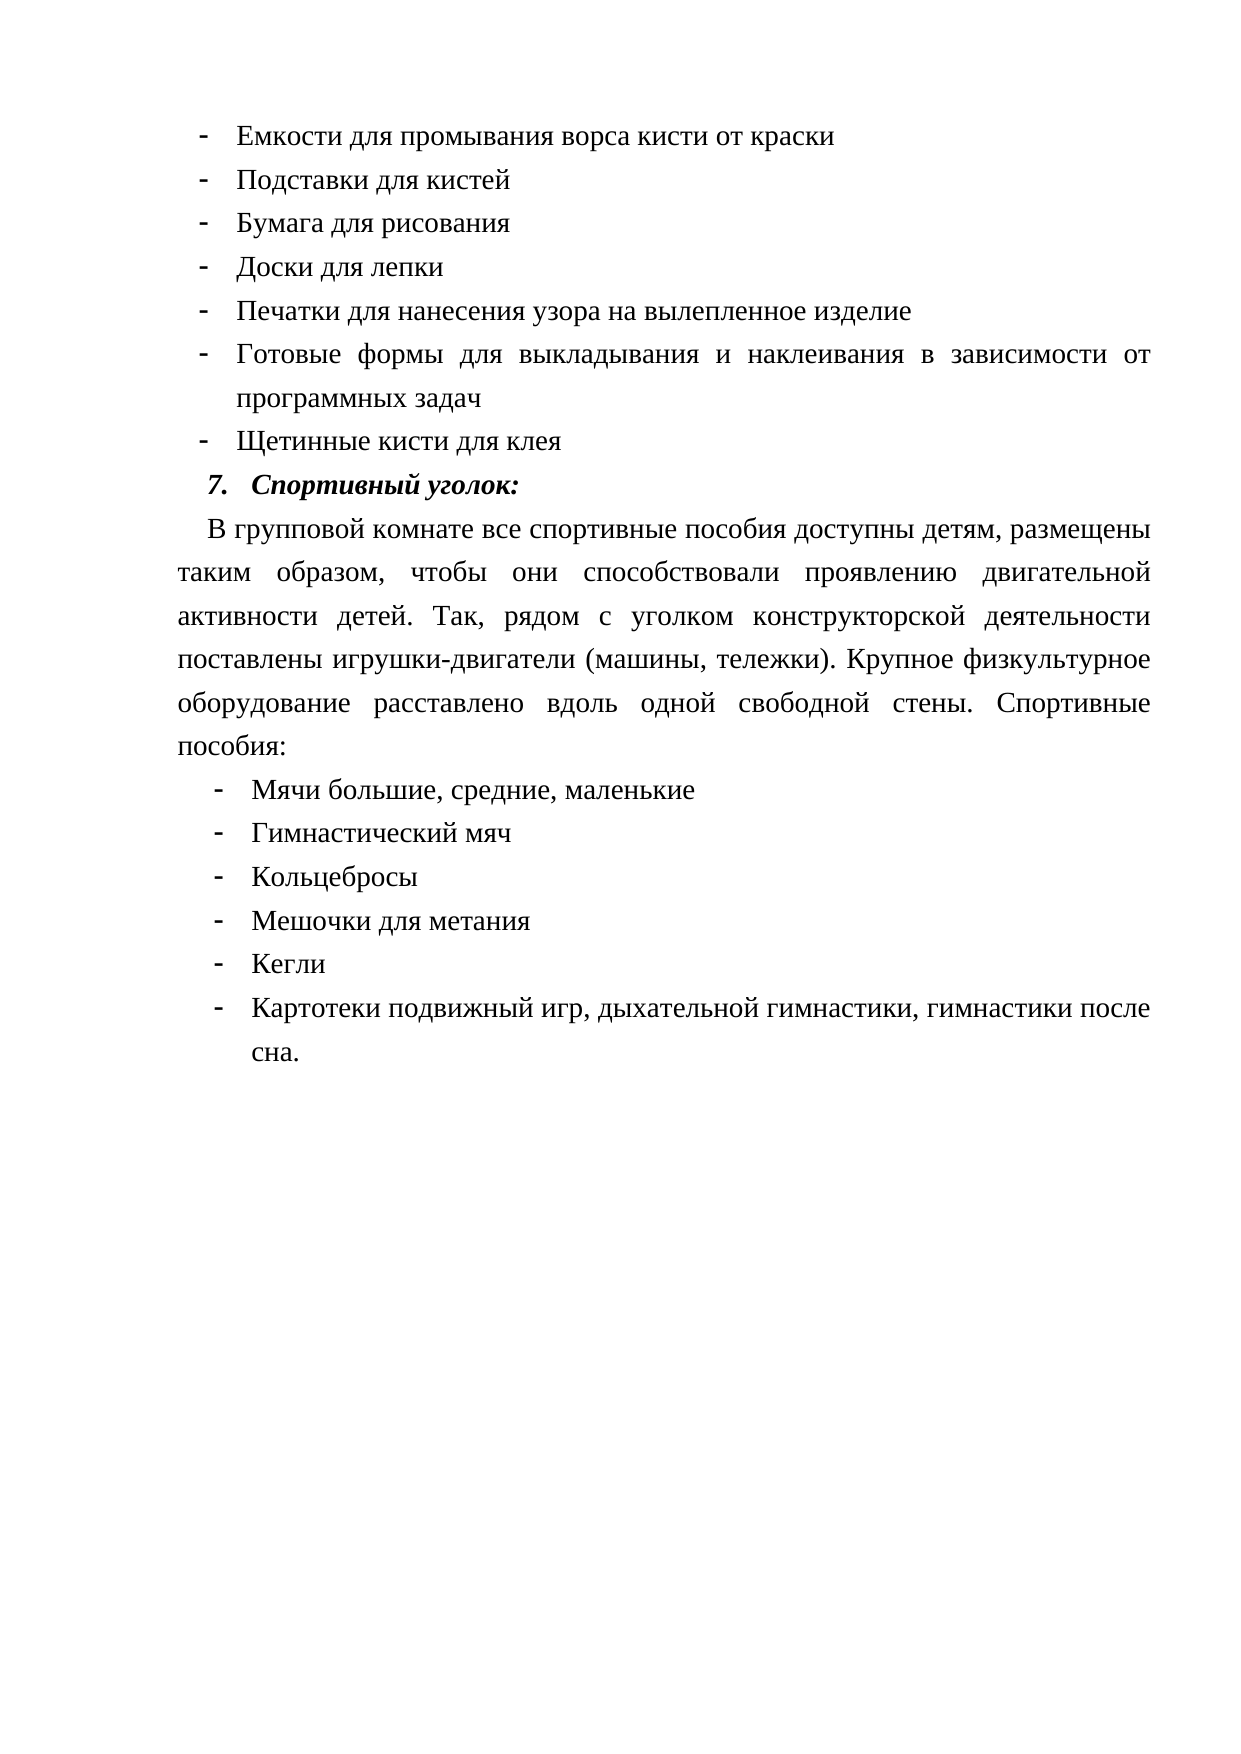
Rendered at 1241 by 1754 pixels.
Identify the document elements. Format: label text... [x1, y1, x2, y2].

list Кегли [213, 947, 1152, 980]
list Мешочки для метания [213, 903, 1152, 937]
list Спортивный уголок: [177, 467, 1152, 501]
list Готовые формы для выкладывания и наклеивания в зависимости от программных задач [199, 336, 1152, 413]
list Бумага для рисования [199, 205, 1152, 239]
list Гимнастический мяч [213, 816, 1152, 849]
list Щетинные кисти для клея [199, 423, 1152, 457]
text В групповой комнате все спортивные пособия доступны детям, размещены таким образом, чтобы они способствовали проявлению двигательной активности детей. Так, рядом с уголком конструкторской деятельности поставлены игрушки-двигатели (машины, тележки). Крупное физкультурное оборудование расставлено вдоль одной свободной стены. Спортивные пособия: [177, 511, 1152, 762]
list Мячи большие, средние, маленькие [213, 772, 1152, 806]
list Доски для лепки [199, 249, 1152, 283]
list Картотеки подвижный игр, дыхательной гимнастики, гимнастики после сна. [213, 990, 1152, 1067]
list Кольцебросы [213, 859, 1152, 893]
list Емкости для промывания ворса кисти от краски [199, 118, 1152, 152]
list Подставки для кистей [199, 162, 1152, 195]
list Печатки для нанесения узора на вылепленное изделие [199, 293, 1152, 326]
